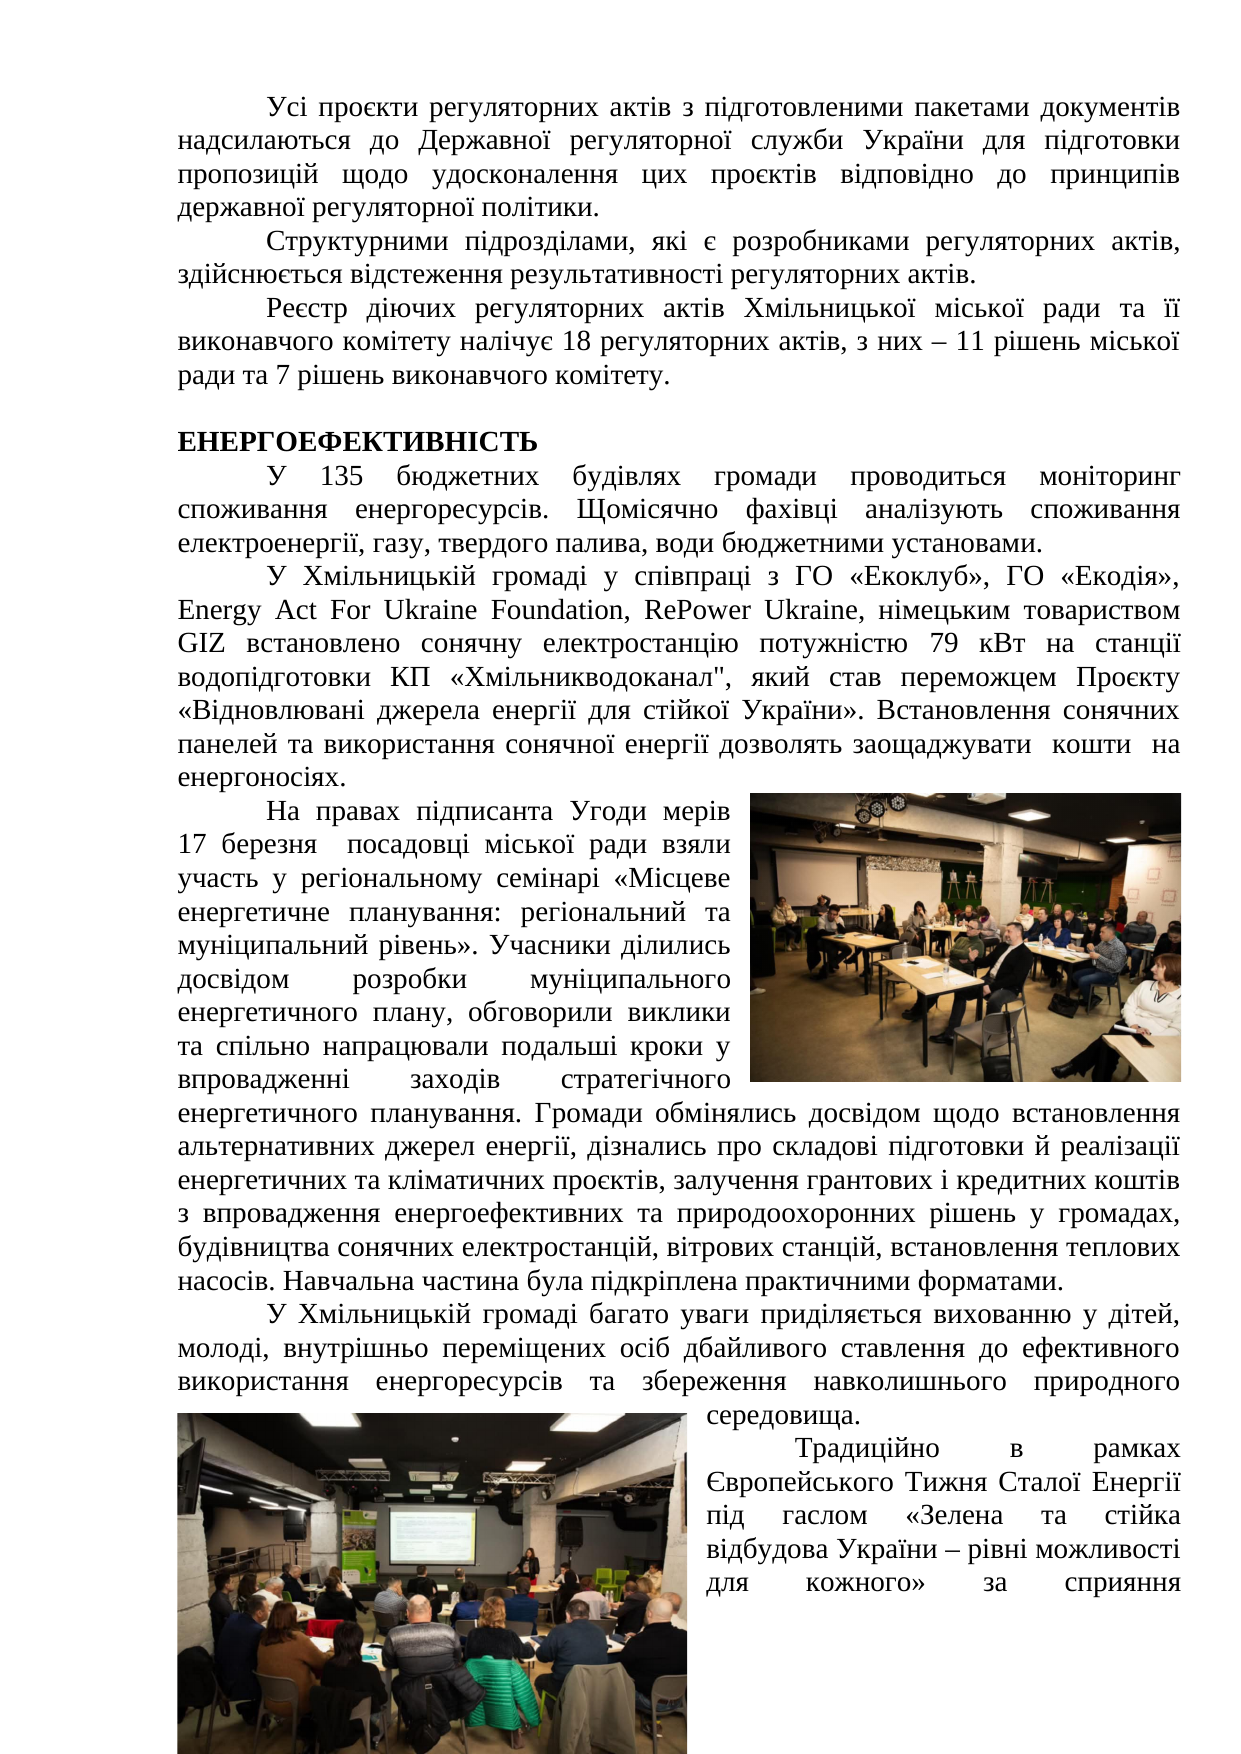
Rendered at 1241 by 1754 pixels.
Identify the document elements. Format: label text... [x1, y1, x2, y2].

text У Хмільницькій громаді багато уваги приділяється вихованню у дітей, молоді, внутрішньо переміщених осіб дбайливого ставлення до ефективного використання енергоресурсів та збереження навколишнього природного середовища. [177, 1296, 1181, 1430]
text Усі проєкти регуляторних актів з підготовленими пакетами документів надсилаються до Державної регуляторної служби України для підготовки пропозицій щодо удосконалення цих проєктів відповідно до принципів державної регуляторної політики. [177, 89, 1181, 223]
text У 135 бюджетних будівлях громади проводиться моніторинг споживання енергоресурсів. Щомісячно фахівці аналізують споживання електроенергії, газу, твердого палива, води бюджетними установами. [177, 458, 1181, 558]
text У Хмільницькій громаді у співпраці з ГО «Екоклуб», ГО «Екодія», Energy Act For Ukraine Foundation, RePower Ukraine, німецьким товариством GIZ встановлено сонячну електростанцію потужністю 79 кВт на станції водопідготовки КП «Хмільникводоканал", який став переможцем Проєкту «Відновлювані джерела енергії для стійкої України». Встановлення сонячних панелей та використання сонячної енергії дозволять заощаджувати кошти на енергоносіях. [177, 558, 1181, 793]
text Структурними підрозділами, які є розробниками регуляторних актів, здійснюється відстеження результативності регуляторних актів. [177, 223, 1181, 290]
picture [750, 793, 1182, 1082]
text Реєстр діючих регуляторних актів Хмільницької міської ради та її виконавчого комітету налічує 18 регуляторних актів, з них – 11 рішень міської ради та 7 рішень виконавчого комітету. [177, 290, 1181, 391]
text На правах підписанта Угоди мерів 17 березня посадовці міської ради взяли участь у регіональному семінарі «Місцеве енергетичне планування: регіональний та муніципальний рівень». Учасники ділились досвідом розробки муніципального енергетичного плану, обговорили виклики та спільно напрацювали подальші кроки у впровадженні заходів стратегічного енергетичного планування. Громади обмінялись досвідом щодо встановлення альтернативних джерел енергії, дізнались про складові підготовки й реалізації енергетичних та кліматичних проєктів, залучення грантових і кредитних коштів з впровадження енергоефективних та природоохоронних рішень у громадах, будівництва сонячних електростанцій, вітрових станцій, встановлення теплових насосів. Навчальна частина була підкріплена практичними форматами. [177, 793, 1181, 1296]
picture [177, 1413, 688, 1754]
text ЕНЕРГОЕФЕКТИВНІСТЬ [177, 424, 1181, 458]
